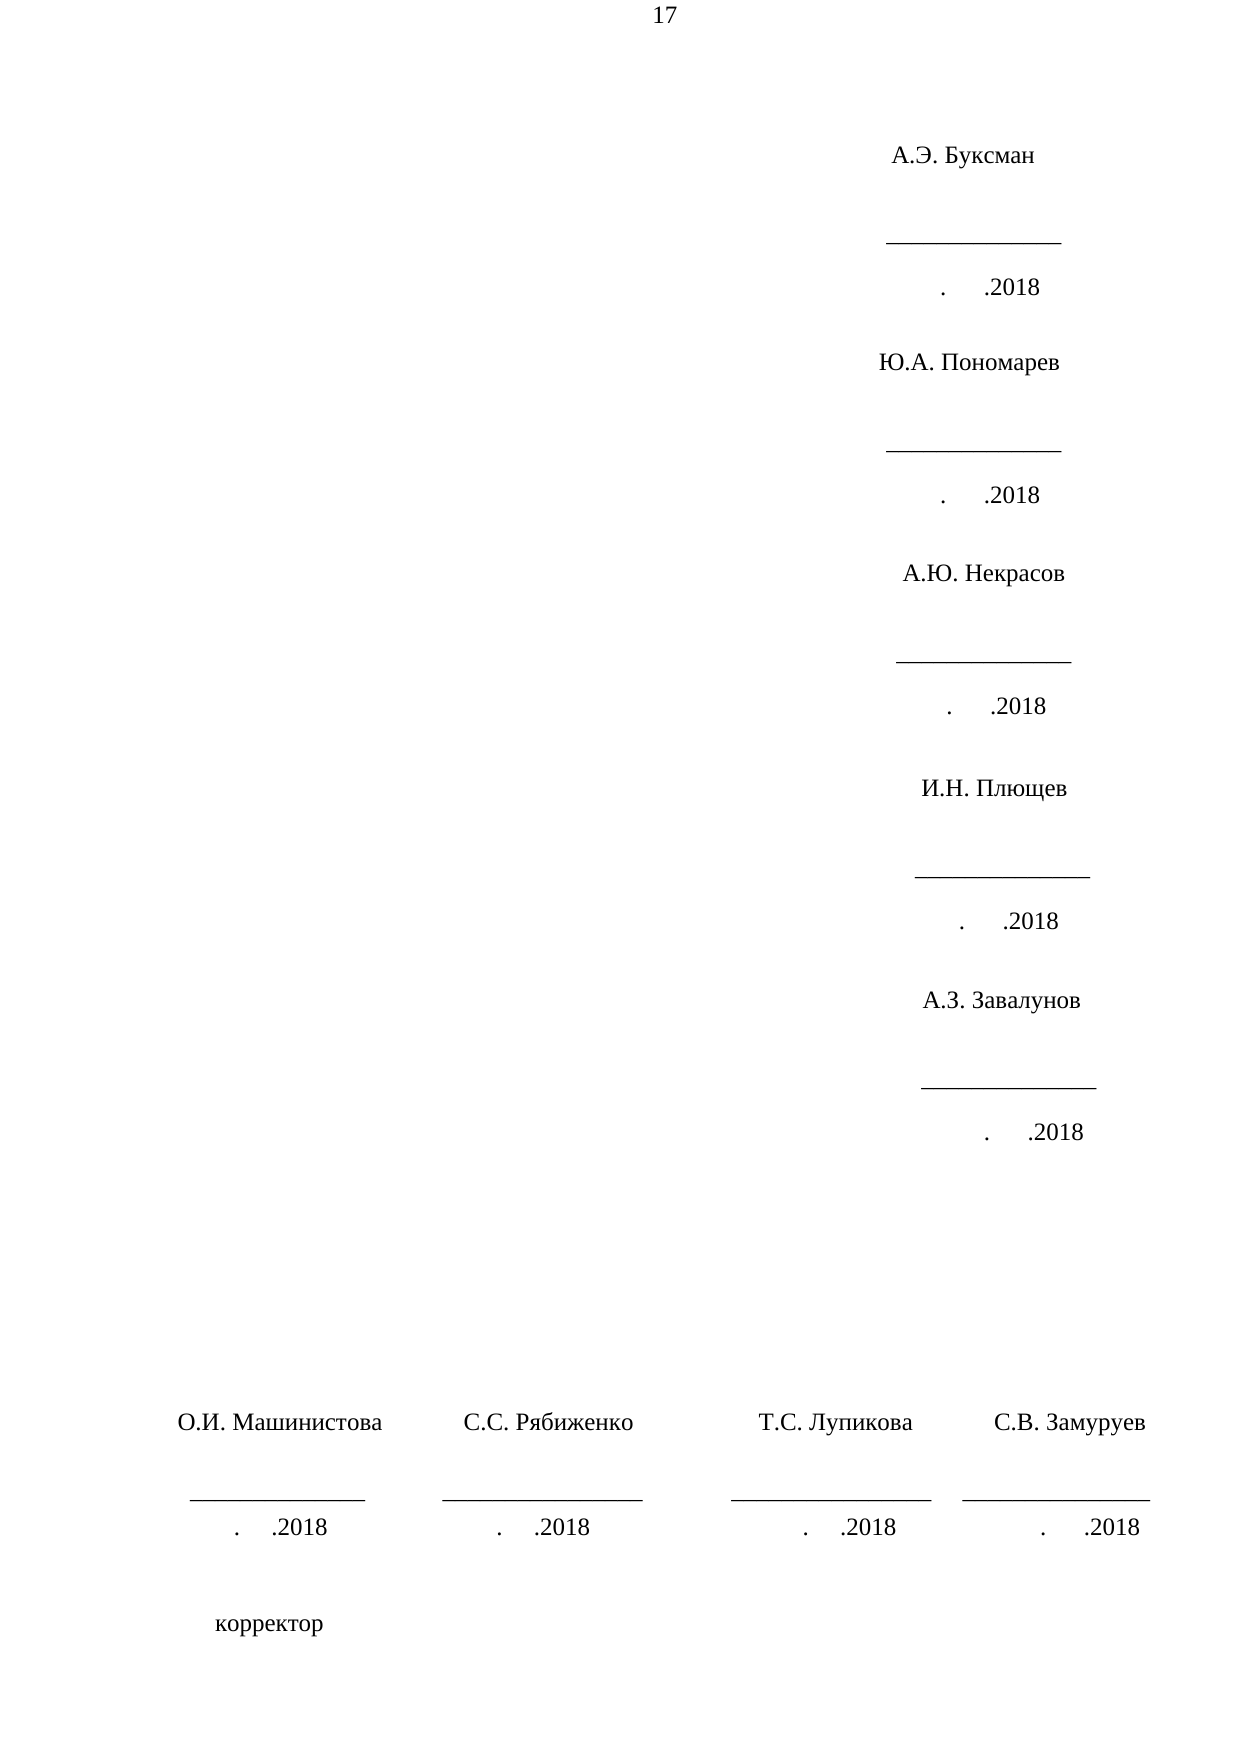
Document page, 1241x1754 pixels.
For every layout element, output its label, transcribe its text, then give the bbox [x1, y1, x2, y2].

text . .2018 . .2018 . .2018 . .2018 [233, 1519, 1152, 1540]
text ______________ [797, 401, 1152, 454]
text . .2018 [177, 694, 1152, 719]
text . .2018 [177, 483, 1152, 508]
text . .2018 [177, 276, 1152, 301]
text ______________ [177, 641, 1152, 666]
text ______________ [177, 856, 1152, 881]
text ______________ [797, 193, 1152, 247]
text А.Э. Буксман [767, 143, 1152, 168]
text . .2018 [177, 1121, 1152, 1146]
text корректор [177, 1615, 1152, 1636]
text Ю.А. Пономарев [767, 351, 1152, 376]
text . .2018 [177, 909, 1152, 934]
text И.Н. Плющев [177, 777, 1152, 802]
text О.И. Машинистова С.С. Рябиженко Т.С. Лупикова С.В. Замуруев [177, 1411, 1152, 1436]
text А.Ю. Некрасов [177, 562, 1152, 587]
text ______________ ________________ ________________ _______________ [177, 1486, 1152, 1519]
text ______________ [177, 1067, 1152, 1092]
text А.З. Завалунов [177, 988, 1152, 1013]
